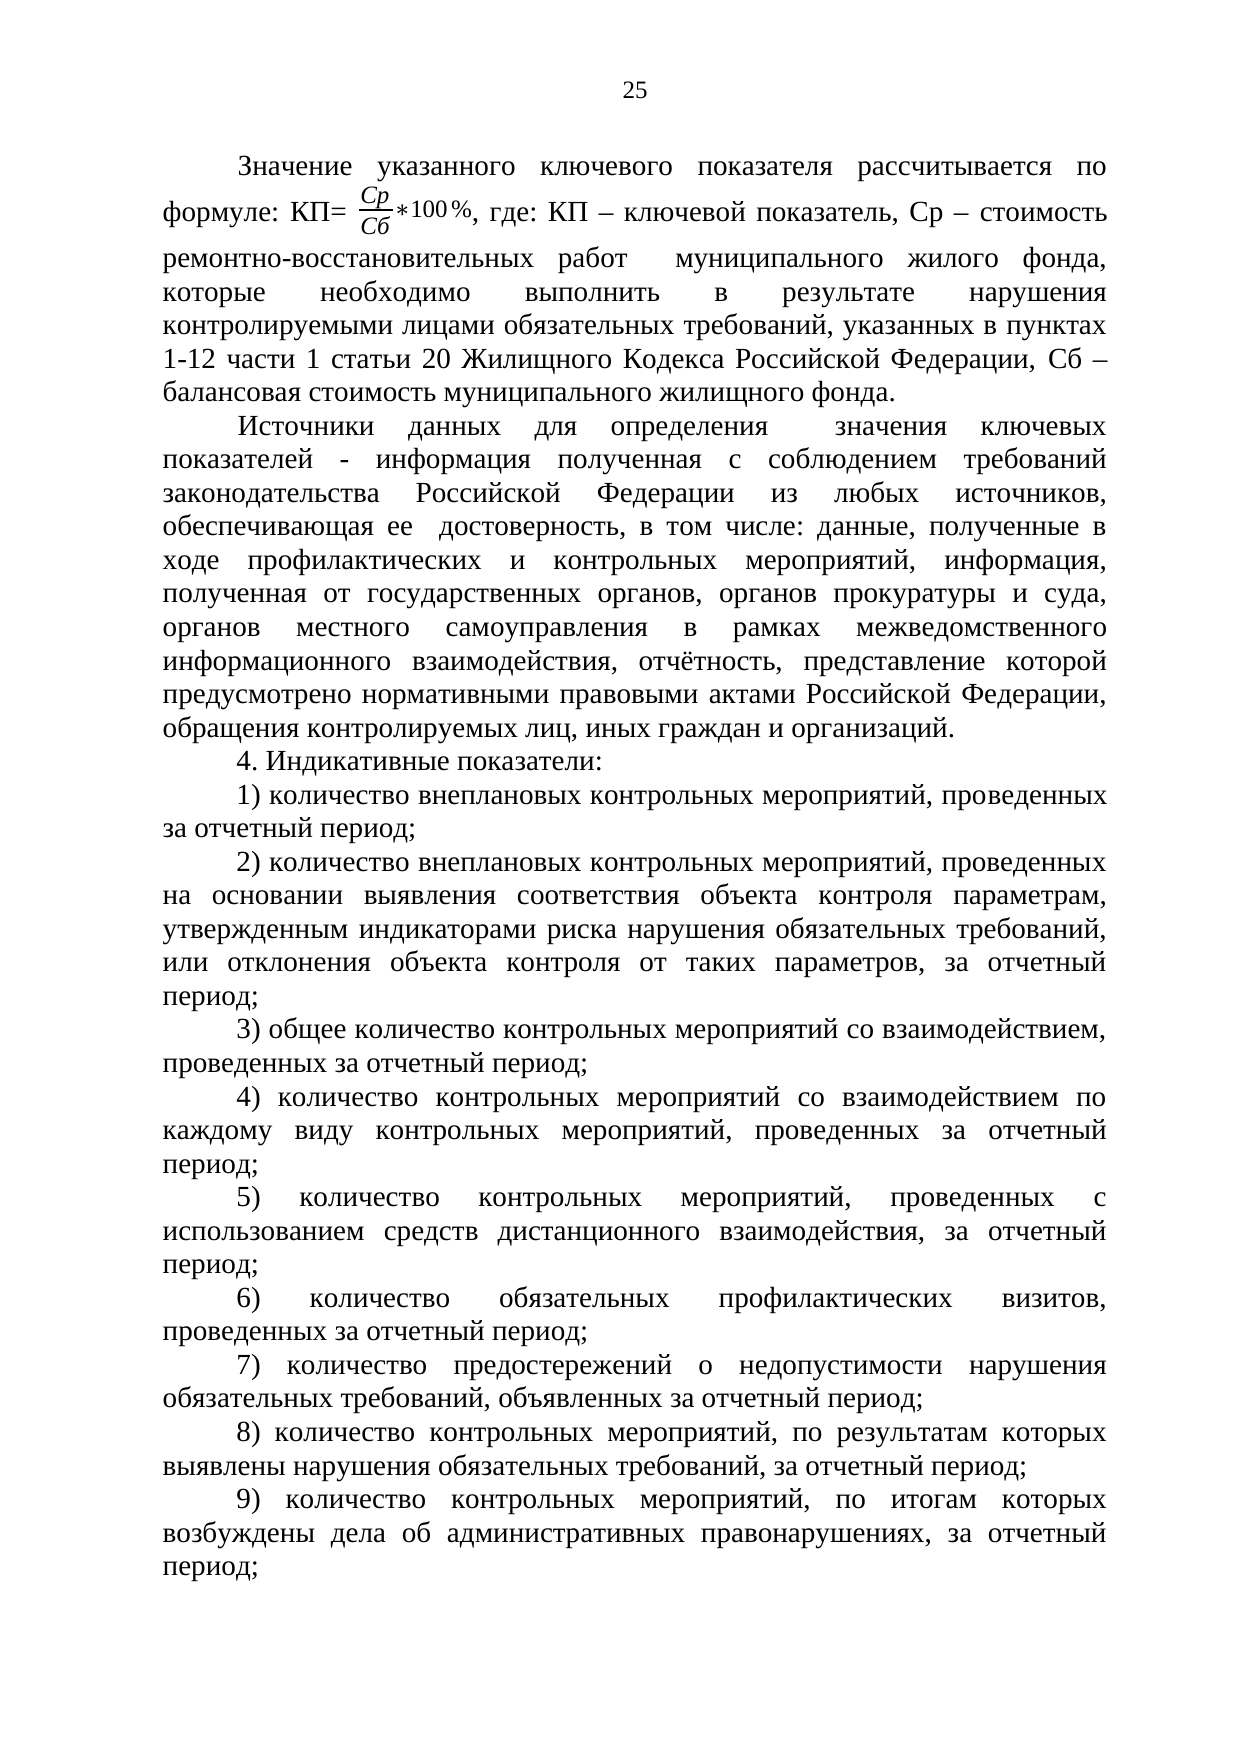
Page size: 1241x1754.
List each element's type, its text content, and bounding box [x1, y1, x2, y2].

text 3) общее количество контрольных мероприятий со взаимодействием, проведенных за отчетный период; [162, 1012, 1107, 1079]
text 7) количество предостережений о недопустимости нарушения обязательных требований, объявленных за отчетный период; [162, 1347, 1107, 1414]
text 2) количество внеплановых контрольных мероприятий, проведенных на основании выявления соответствия объекта контроля параметрам, утвержденным индикаторами риска нарушения обязательных требований, или отклонения объекта контроля от таких параметров, за отчетный период; [162, 844, 1107, 1012]
text Источники данных для определения значения ключевых показателей - информация полученная с соблюдением требований законодательства Российской Федерации из любых источников, обеспечивающая ее достоверность, в том числе: данные, полученные в ходе профилактических и контрольных мероприятий, информация, полученная от государственных органов, органов прокуратуры и суда, органов местного самоуправления в рамках межведомственного информационного взаимодействия, отчётность, представление которой предусмотрено нормативными правовыми актами Российской Федерации, обращения контролируемых лиц, иных граждан и организаций. [162, 408, 1107, 743]
text 4. Индикативные показатели: [162, 743, 1107, 777]
text Значение указанного ключевого показателя рассчитывается по формуле: КП= , где: КП – ключевой показатель, Ср – стоимость ремонтно-восстановительных работ муниципального жилого фонда, которые необходимо выполнить в результате нарушения контролируемыми лицами обязательных требований, указанных в пунктах 1-12 части 1 статьи 20 Жилищного Кодекса Российской Федерации, Сб – балансовая стоимость муниципального жилищного фонда. [162, 148, 1107, 408]
text 8) количество контрольных мероприятий, по результатам которых выявлены нарушения обязательных требований, за отчетный период; [162, 1414, 1107, 1481]
text 6) количество обязательных профилактических визитов, проведенных за отчетный период; [162, 1280, 1107, 1347]
text 9) количество контрольных мероприятий, по итогам которых возбуждены дела об административных правонарушениях, за отчетный период; [162, 1481, 1107, 1582]
text 5) количество контрольных мероприятий, проведенных с использованием средств дистанционного взаимодействия, за отчетный период; [162, 1179, 1107, 1280]
text 4) количество контрольных мероприятий со взаимодействием по каждому виду контрольных мероприятий, проведенных за отчетный период; [162, 1079, 1107, 1179]
text 1) количество внеплановых контрольных мероприятий, проведенных за отчетный период; [162, 777, 1107, 844]
